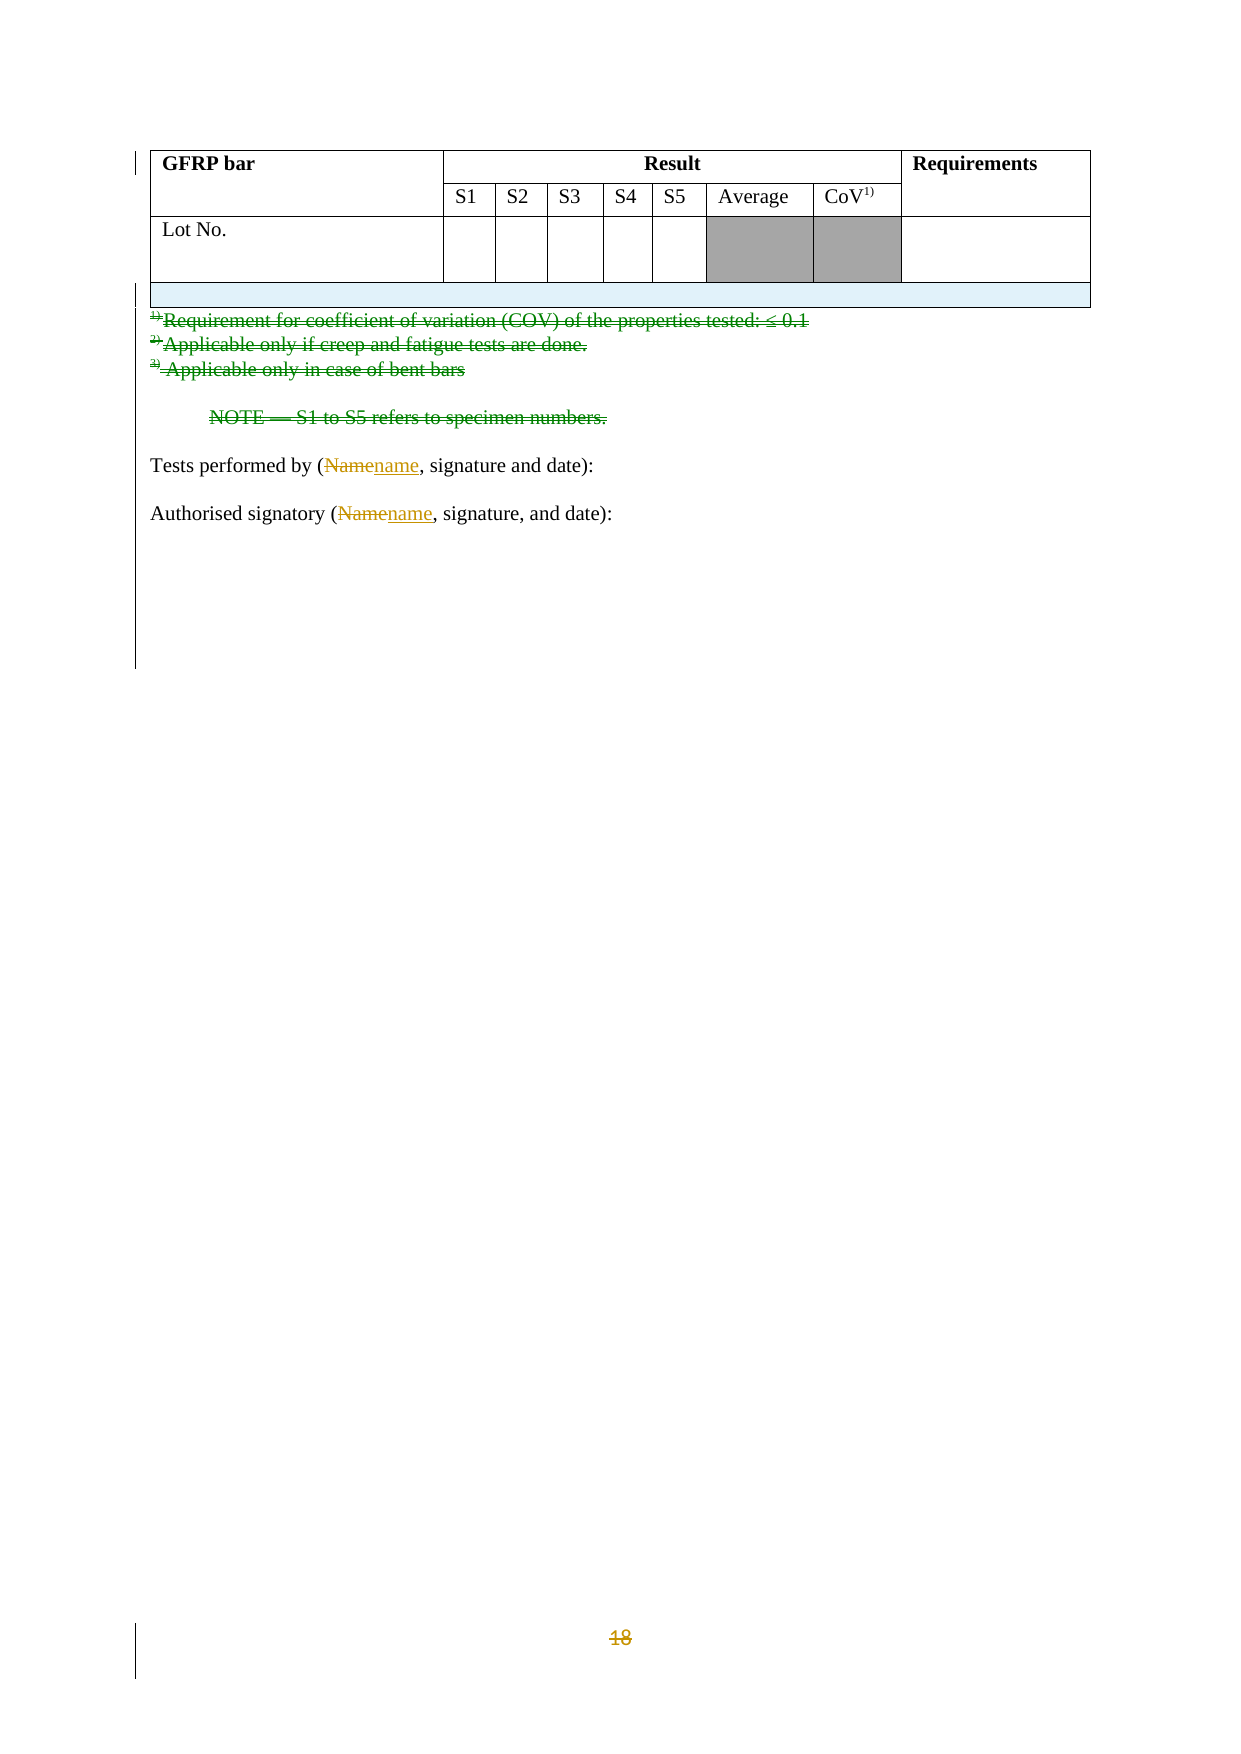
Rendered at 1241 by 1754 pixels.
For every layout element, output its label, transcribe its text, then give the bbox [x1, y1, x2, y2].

table_cell S5 [653, 184, 706, 216]
table_cell S2 [496, 184, 547, 216]
text Authorised signatory (, signature, and date): [150, 501, 1090, 525]
table_cell S1 [444, 184, 495, 216]
table_cell [814, 217, 901, 282]
table_cell [653, 217, 706, 282]
table_cell [548, 217, 603, 282]
text Tests performed by (, signature and date): [150, 453, 1090, 477]
table_header GFRP bar [151, 151, 443, 216]
table_cell CoV1) [814, 184, 901, 216]
table_header Requirements [902, 151, 1090, 216]
table_cell [604, 217, 652, 282]
table_cell Average [707, 184, 813, 216]
table_cell [902, 217, 1090, 282]
table_cell [496, 217, 547, 282]
table_cell Lot No. [151, 217, 443, 282]
table_cell [444, 217, 495, 282]
table_cell [707, 217, 813, 282]
table_cell S4 [604, 184, 652, 216]
table_cell S3 [548, 184, 603, 216]
table_header Result [444, 151, 901, 183]
